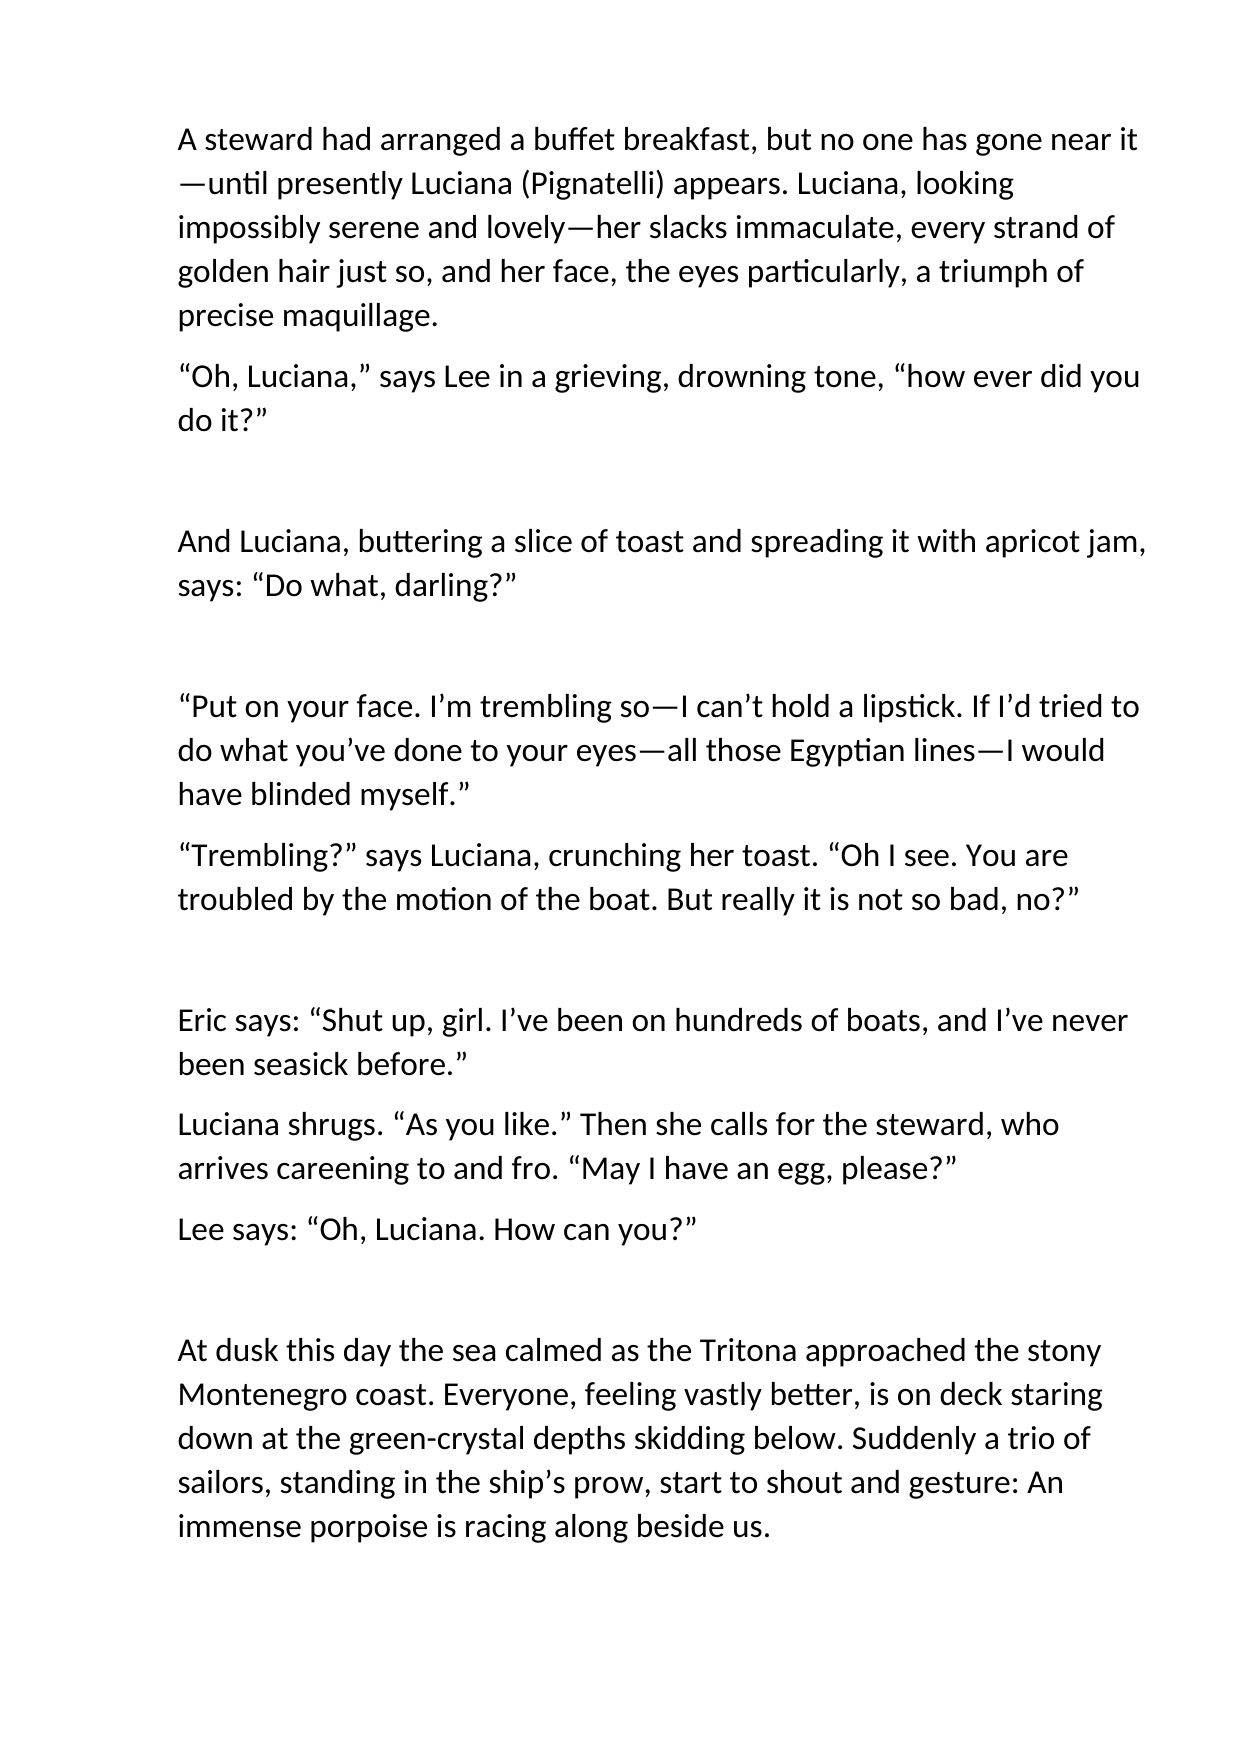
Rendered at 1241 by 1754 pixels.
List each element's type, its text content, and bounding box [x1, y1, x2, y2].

text And Luciana, buttering a slice of toast and spreading it with apricot jam, says: “Do what, darling?” [177, 520, 1152, 604]
text “Put on your face. I’m trembling so—I can’t hold a lipstick. If I’d tried to do what you’ve done to your eyes—all those Egyptian lines—I would have blinded myself.” [177, 685, 1152, 814]
text “Oh, Luciana,” says Lee in a grieving, drowning tone, “how ever did you do it?” [177, 354, 1152, 439]
text “Trembling?” says Luciana, crunching her toast. “Oh I see. You are troubled by the motion of the boat. But really it is not so bad, no?” [177, 833, 1152, 918]
text Lee says: “Oh, Luciana. How can you?” [177, 1208, 1152, 1249]
text Eric says: “Shut up, girl. I’ve been on hundreds of boats, and I’ve never been seasick before.” [177, 999, 1152, 1083]
text At dusk this day the sea calmed as the Tritona approached the stony Montenegro coast. Everyone, feeling vastly better, is on deck staring down at the green-crystal depths skidding below. Suddenly a trio of sailors, standing in the ship’s prow, start to shout and gesture: An immense porpoise is racing along beside us. [177, 1329, 1152, 1546]
text Luciana shrugs. “As you like.” Then she calls for the steward, who arrives careening to and fro. “May I have an egg, please?” [177, 1103, 1152, 1188]
text A steward had arranged a buffet breakfast, but no one has gone near it—until presently Luciana (Pignatelli) appears. Luciana, looking impossibly serene and lovely—her slacks immaculate, every strand of golden hair just so, and her face, the eyes particularly, a triumph of precise maquillage. [177, 118, 1152, 335]
